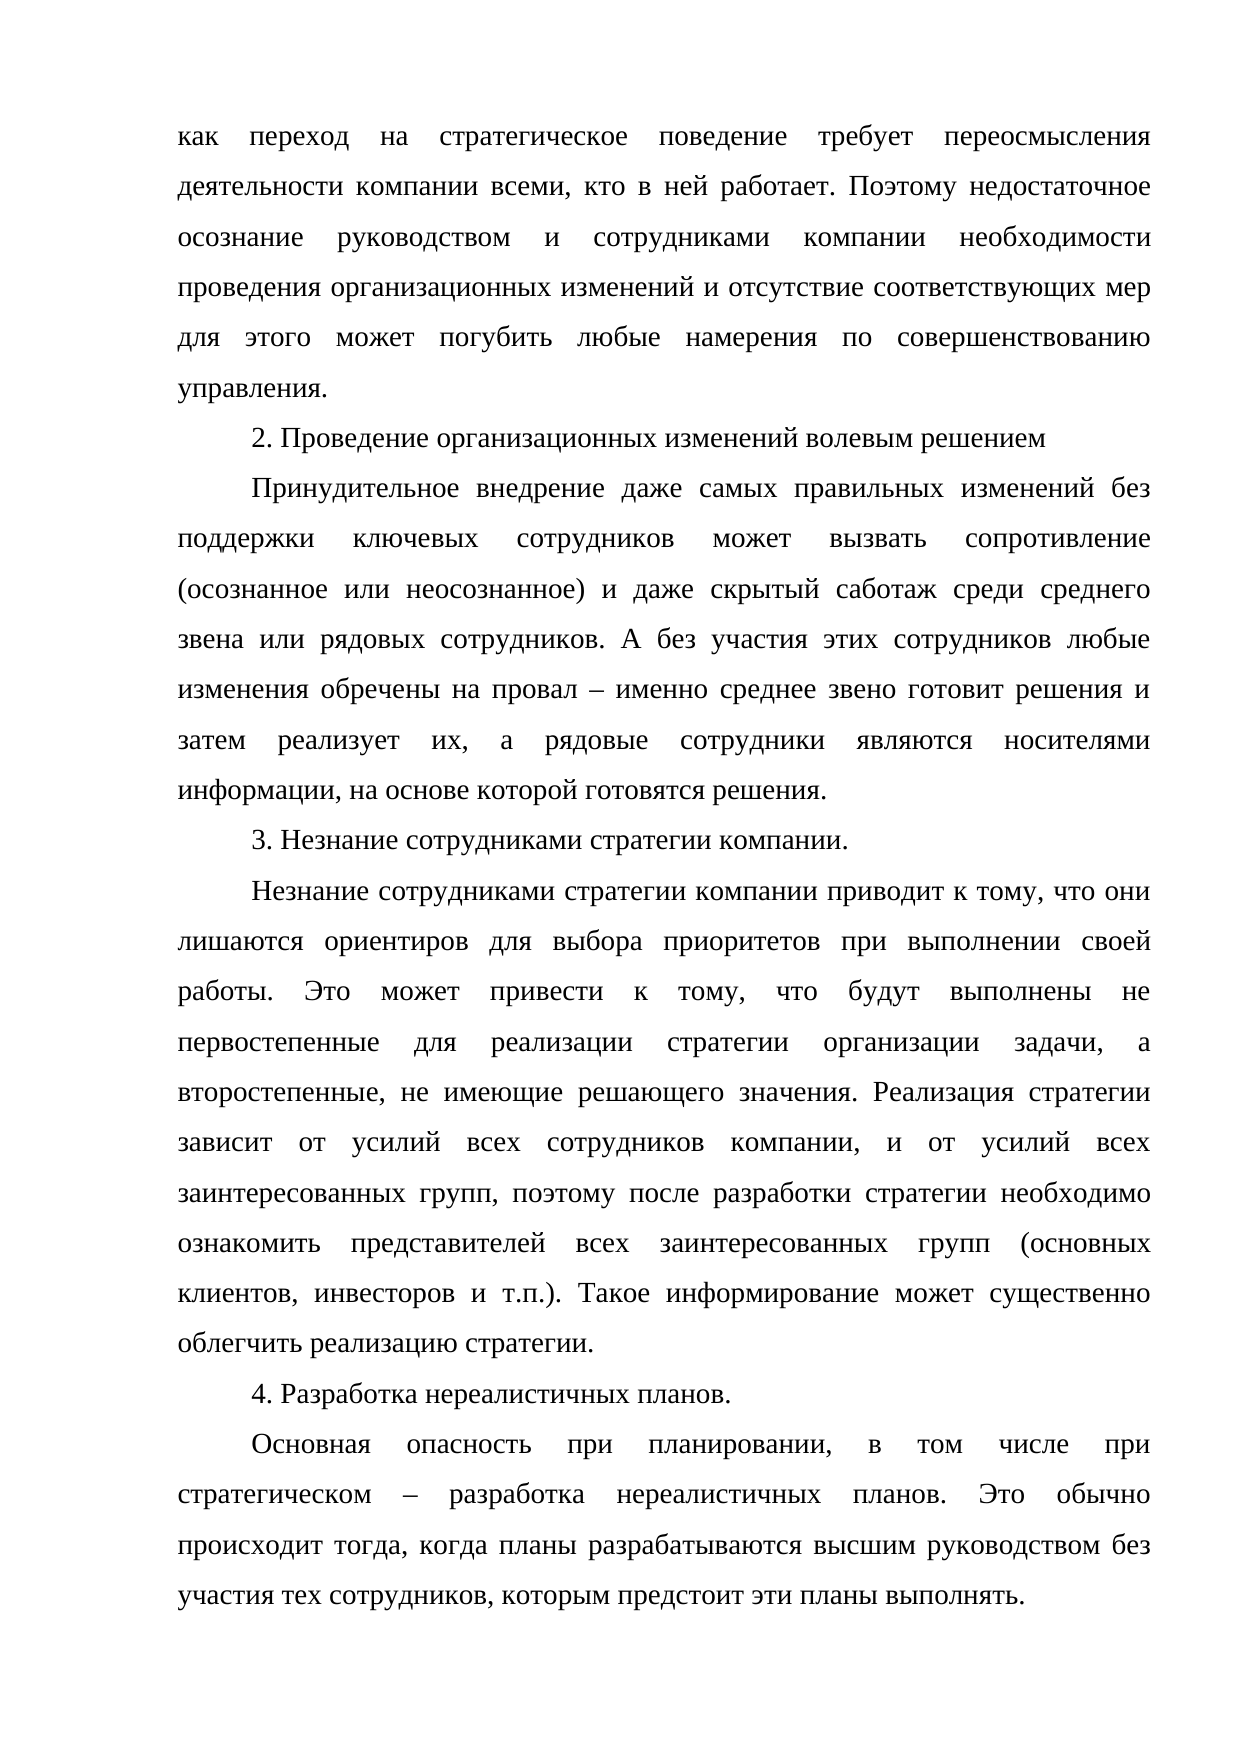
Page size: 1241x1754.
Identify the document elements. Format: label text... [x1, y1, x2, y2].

text 3. Незнание сотрудниками стратегии компании. [177, 822, 1152, 856]
text 4. Разработка нереалистичных планов. [177, 1376, 1152, 1409]
text Основная опасность при планировании, в том числе при стратегическом – разработка нереалистичных планов. Это обычно происходит тогда, когда планы разрабатываются высшим руководством без участия тех сотрудников, которым предстоит эти планы выполнять. [177, 1426, 1152, 1611]
text Незнание сотрудниками стратегии компании приводит к тому, что они лишаются ориентиров для выбора приоритетов при выполнении своей работы. Это может привести к тому, что будут выполнены не первостепенные для реализации стратегии организации задачи, а второстепенные, не имеющие решающего значения. Реализация стратегии зависит от усилий всех сотрудников компании, и от усилий всех заинтересованных групп, поэтому после разработки стратегии необходимо ознакомить представителей всех заинтересованных групп (основных клиентов, инвесторов и т.п.). Такое информирование может существенно облегчить реализацию стратегии. [177, 873, 1152, 1359]
text 2. Проведение организационных изменений волевым решением [177, 420, 1152, 453]
text Принудительное внедрение даже самых правильных изменений без поддержки ключевых сотрудников может вызвать сопротивление (осознанное или неосознанное) и даже скрытый саботаж среди среднего звена или рядовых сотрудников. А без участия этих сотрудников любые изменения обречены на провал – именно среднее звено готовит решения и затем реализует их, а рядовые сотрудники являются носителями информации, на основе которой готовятся решения. [177, 470, 1152, 806]
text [177, 118, 1152, 403]
